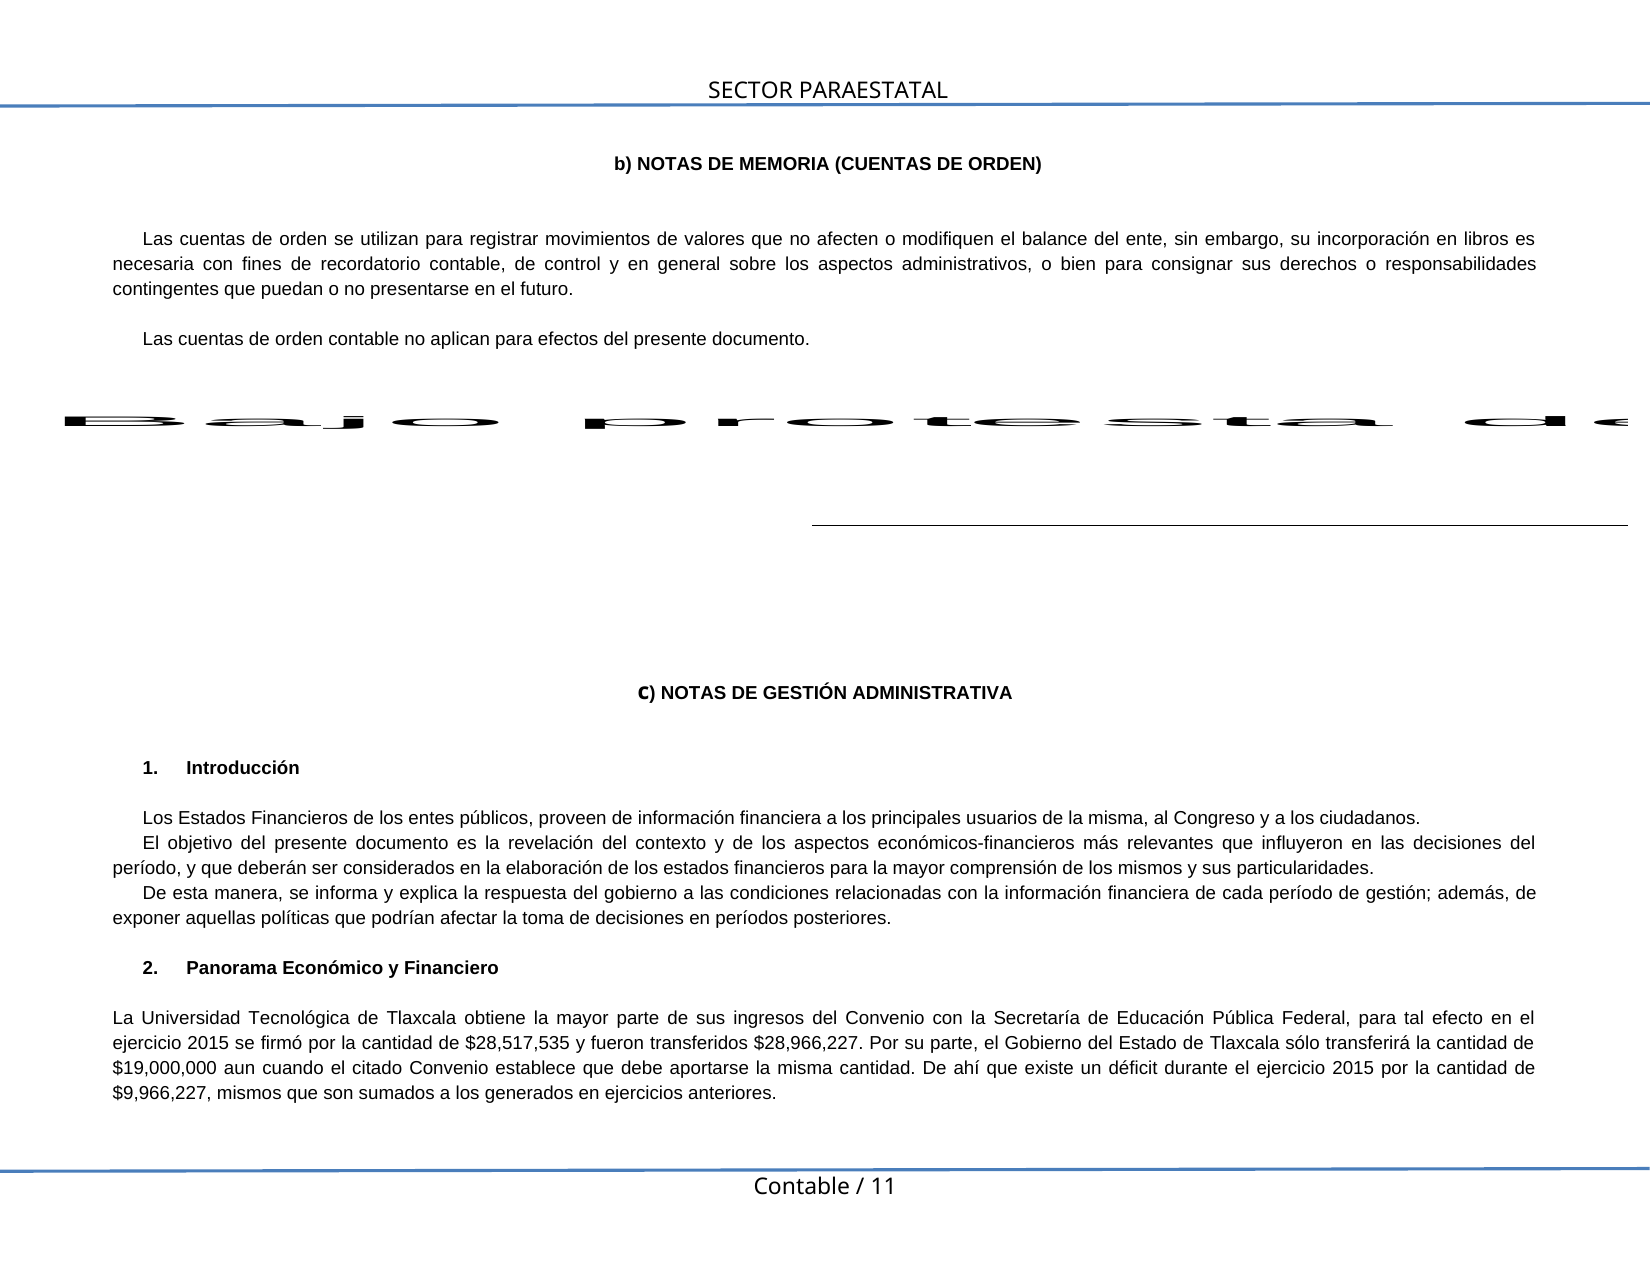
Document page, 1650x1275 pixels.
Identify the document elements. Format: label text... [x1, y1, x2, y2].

text De esta manera, se informa y explica la respuesta del gobierno a las condiciones relacionadas con la información financiera de cada período de gestión; además, de exponer aquellas políticas que podrían afectar la toma de decisiones en períodos posteriores. [112, 880, 1537, 930]
text El objetivo del presente documento es la revelación del contexto y de los aspectos económicos-financieros más relevantes que influyeron en las decisiones del período, y que deberán ser considerados en la elaboración de los estados financieros para la mayor comprensión de los mismos y sus particularidades. [112, 830, 1537, 880]
text b) NOTAS DE MEMORIA (CUENTAS DE ORDEN) [112, 150, 1537, 175]
text Las cuentas de orden se utilizan para registrar movimientos de valores que no afecten o modifiquen el balance del ente, sin embargo, su incorporación en libros es necesaria con fines de recordatorio contable, de control y en general sobre los aspectos administrativos, o bien para consignar sus derechos o responsabilidades contingentes que puedan o no presentarse en el futuro. [112, 225, 1537, 300]
list Introducción [142, 755, 1537, 780]
text Las cuentas de orden contable no aplican para efectos del presente documento. [112, 325, 1537, 350]
text La Universidad Tecnológica de Tlaxcala obtiene la mayor parte de sus ingresos del Convenio con la Secretaría de Educación Pública Federal, para tal efecto en el ejercicio 2015 se firmó por la cantidad de $28,517,535 y fueron transferidos $28,966,227. Por su parte, el Gobierno del Estado de Tlaxcala sólo transferirá la cantidad de $19,000,000 aun cuando el citado Convenio establece que debe aportarse la misma cantidad. De ahí que existe un déficit durante el ejercicio 2015 por la cantidad de $9,966,227, mismos que son sumados a los generados en ejercicios anteriores. [112, 1005, 1537, 1105]
text c) NOTAS DE GESTIÓN ADMINISTRATIVA [112, 680, 1537, 705]
list Panorama Económico y Financiero [142, 955, 1537, 980]
text Los Estados Financieros de los entes públicos, proveen de información financiera a los principales usuarios de la misma, al Congreso y a los ciudadanos. [112, 805, 1537, 830]
